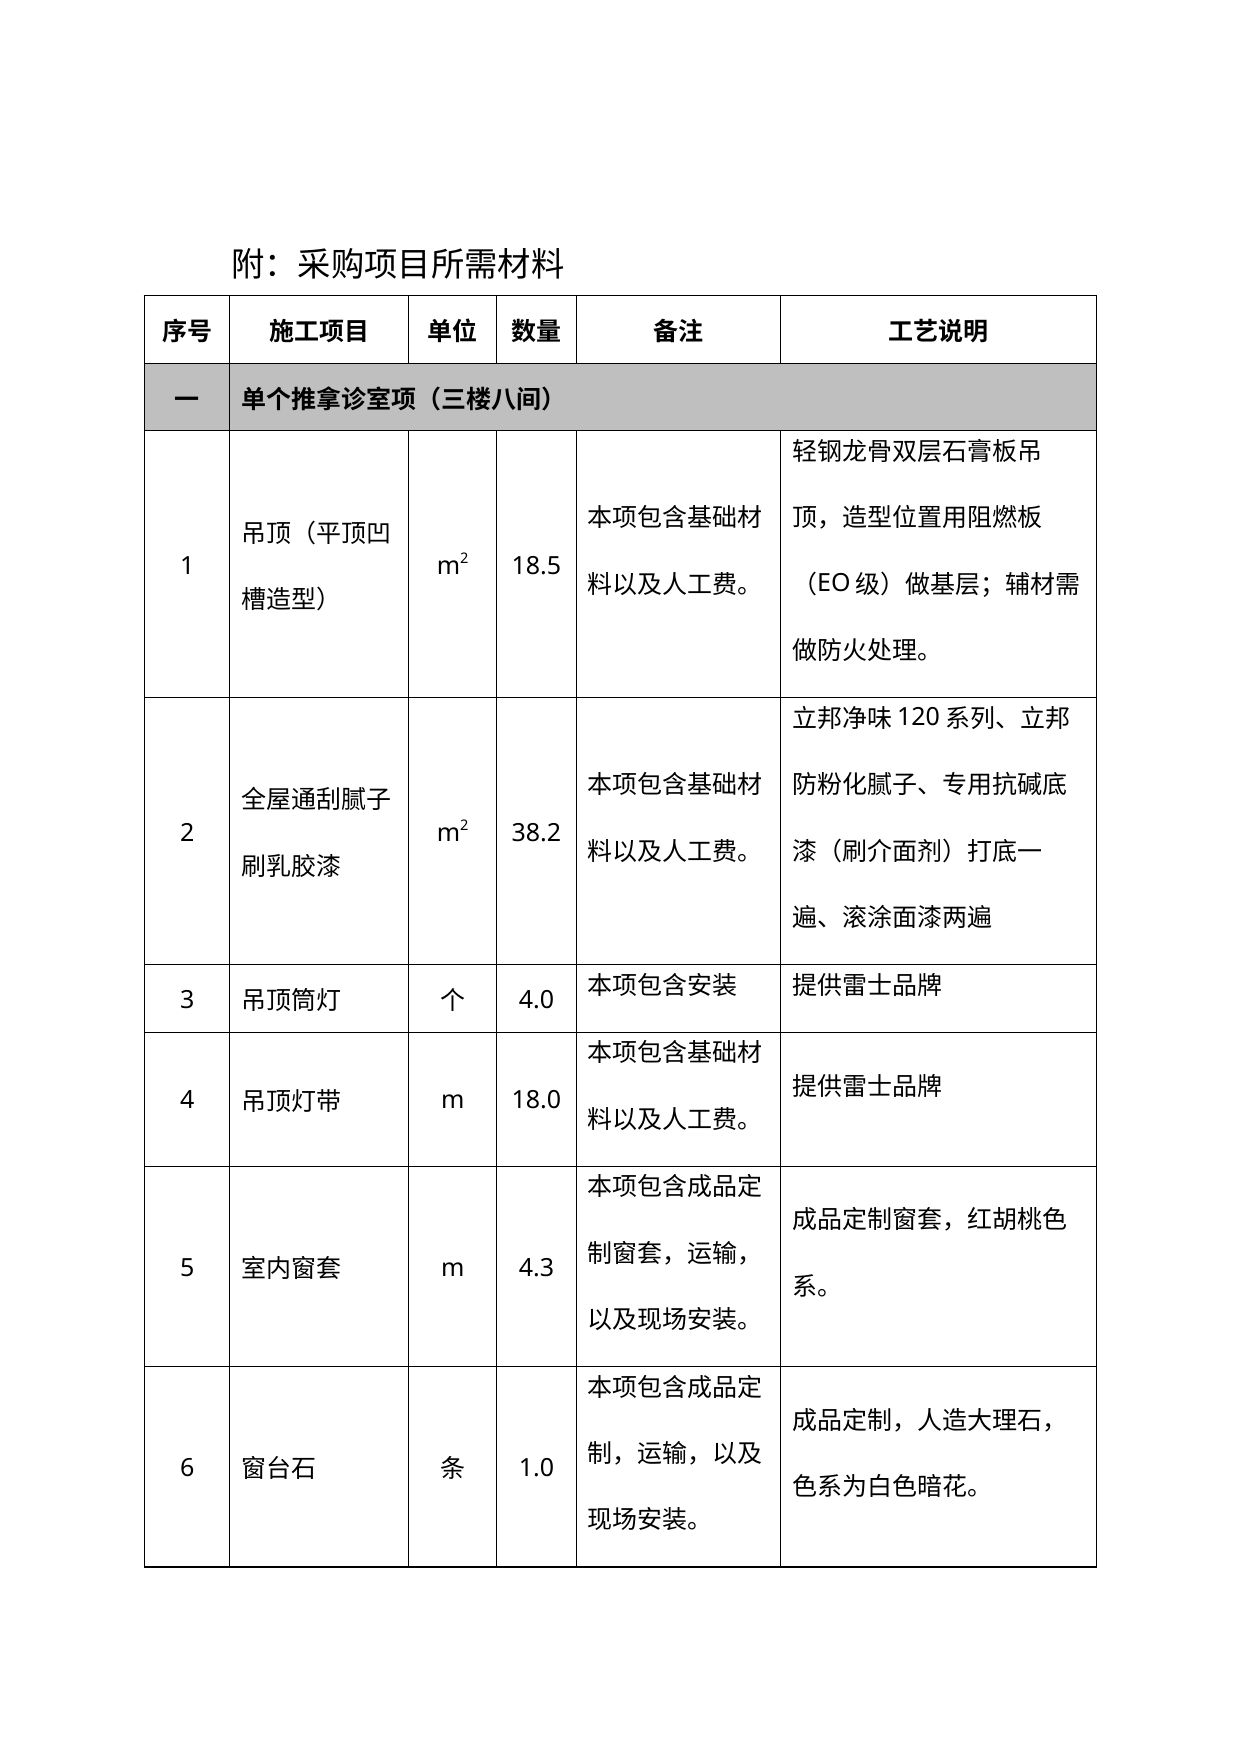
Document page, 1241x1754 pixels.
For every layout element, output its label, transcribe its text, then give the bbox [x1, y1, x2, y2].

table_cell 2 [145, 698, 229, 964]
table_cell 4.0 [497, 965, 576, 1032]
table_cell 4 [145, 1033, 229, 1166]
table_cell 18.0 [497, 1033, 576, 1166]
table_cell 6 [145, 1367, 229, 1566]
table_cell 吊顶筒灯 [230, 965, 408, 1032]
table_cell 18.5 [497, 431, 576, 697]
table_cell 成品定制，人造大理石，色系为白色暗花。 [781, 1367, 1096, 1566]
table_cell 4.3 [497, 1167, 576, 1366]
table_cell 提供雷士品牌 [781, 1033, 1096, 1166]
table_cell 本项包含基础材料以及人工费。 [577, 698, 780, 964]
table_cell m [409, 1167, 496, 1366]
table_cell 5 [145, 1167, 229, 1366]
table_cell 本项包含基础材料以及人工费。 [577, 1033, 780, 1166]
table_cell 一 [145, 364, 229, 430]
table_cell 窗台石 [230, 1367, 408, 1566]
table_cell 成品定制窗套，红胡桃色系。 [781, 1167, 1096, 1366]
table_cell 本项包含成品定制窗套，运输，以及现场安装。 [577, 1167, 780, 1366]
table_cell 1.0 [497, 1367, 576, 1566]
table_cell 吊顶（平顶凹槽造型） [230, 431, 408, 697]
table_cell 38.2 [497, 698, 576, 964]
text 附：采购项目所需材料 [164, 229, 1076, 295]
table_header 工艺说明 [781, 296, 1096, 363]
table_cell 条 [409, 1367, 496, 1566]
table_cell 3 [145, 965, 229, 1032]
table_cell 本项包含基础材料以及人工费。 [577, 431, 780, 697]
table_header 备注 [577, 296, 780, 363]
table_cell m2 [409, 431, 496, 697]
table_cell 1 [145, 431, 229, 697]
table_cell 立邦净味120系列、立邦防粉化腻子、专用抗碱底漆（刷介面剂）打底一遍、滚涂面漆两遍 [781, 698, 1096, 964]
table_cell 吊顶灯带 [230, 1033, 408, 1166]
table_header 数量 [497, 296, 576, 363]
table_cell m [409, 1033, 496, 1166]
table_cell 个 [409, 965, 496, 1032]
table_cell 本项包含成品定制，运输，以及现场安装。 [577, 1367, 780, 1566]
table_cell 单个推拿诊室项（三楼八间） [230, 364, 1096, 430]
table_header 施工项目 [230, 296, 408, 363]
table_header 序号 [145, 296, 229, 363]
table_header 单位 [409, 296, 496, 363]
table_cell 全屋通刮腻子刷乳胶漆 [230, 698, 408, 964]
table_cell 提供雷士品牌 [781, 965, 1096, 1032]
table_cell 本项包含安装 [577, 965, 780, 1032]
table_cell 室内窗套 [230, 1167, 408, 1366]
table_cell m2 [409, 698, 496, 964]
table_cell 轻钢龙骨双层石膏板吊顶，造型位置用阻燃板（EO级）做基层；辅材需做防火处理。 [781, 431, 1096, 697]
